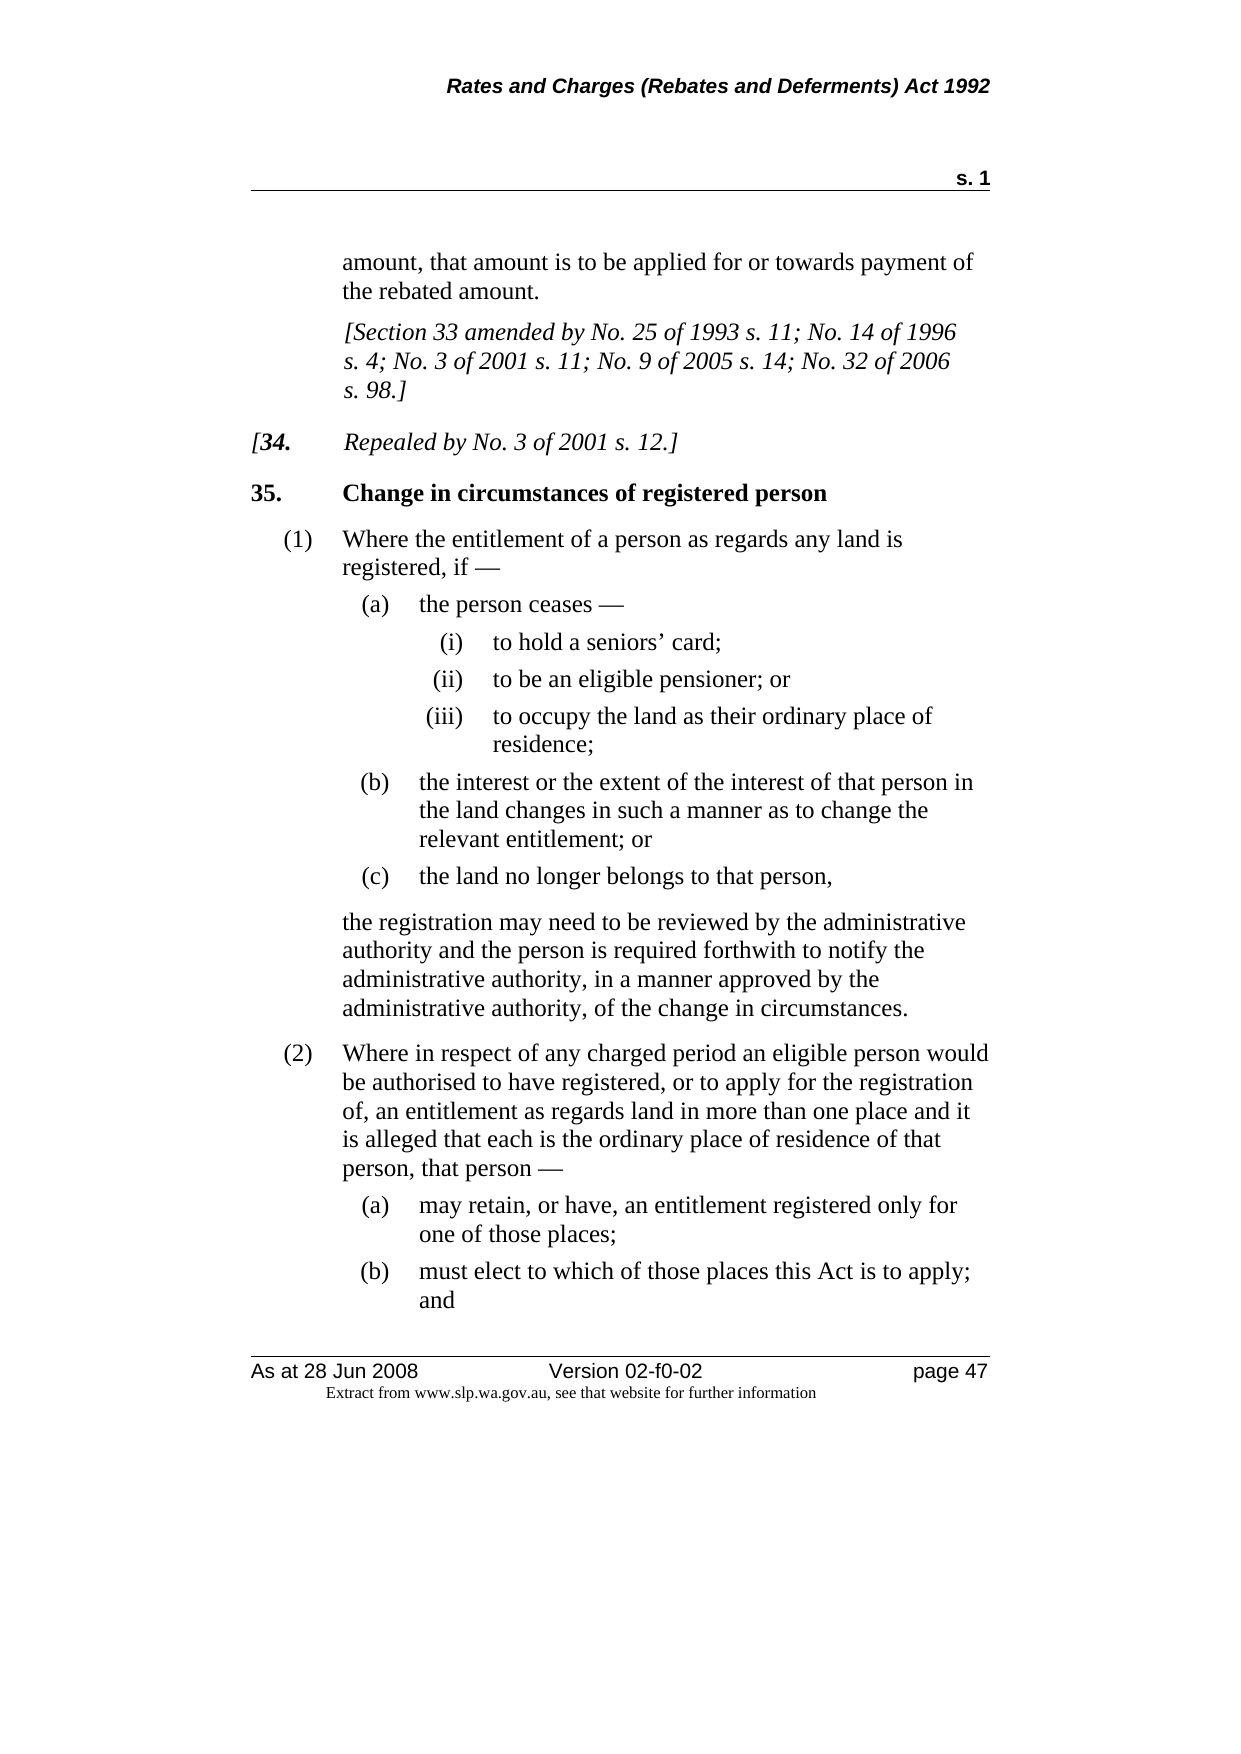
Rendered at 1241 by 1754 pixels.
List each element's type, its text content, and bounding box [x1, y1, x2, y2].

subtitle 35. Change in circumstances of registered person [251, 478, 990, 507]
text (b) the interest or the extent of the interest of that person in the land changes in such a manner as to change the relevant entitlement; or [251, 767, 990, 853]
text (a) the person ceases — [251, 589, 990, 618]
text [Section 33 amended by No. 25 of 1993 s. 11; No. 14 of 1996 s. 4; No. 3 of 2001 s. 11; No. 9 of 2005 s. 14; No. 32 of 2006 s. 98.] [251, 317, 990, 404]
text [251, 247, 990, 305]
text [34. Repealed by No. 3 of 2001 s. 12.] [251, 427, 990, 455]
text (2) Where in respect of any charged period an eligible person would be authorised to have registered, or to apply for the registration of, an entitlement as regards land in more than one place and it is alleged that each is the ordinary place of residence of that person, that person — [251, 1038, 990, 1182]
text (c) the land no longer belongs to that person, [251, 861, 990, 890]
text (1) Where the entitlement of a person as regards any land is registered, if — [251, 524, 990, 581]
text (iii) to occupy the land as their ordinary place of residence; [251, 701, 990, 758]
text (b) must elect to which of those places this Act is to apply; and [251, 1256, 990, 1314]
text the registration may need to be reviewed by the administrative authority and the person is required forthwith to notify the administrative authority, in a manner approved by the administrative authority, of the change in circumstances. [251, 907, 990, 1022]
text (i) to hold a seniors’ card; [251, 627, 990, 655]
text (a) may retain, or have, an entitlement registered only for one of those places; [251, 1190, 990, 1248]
text (ii) to be an eligible pensioner; or [251, 664, 990, 692]
